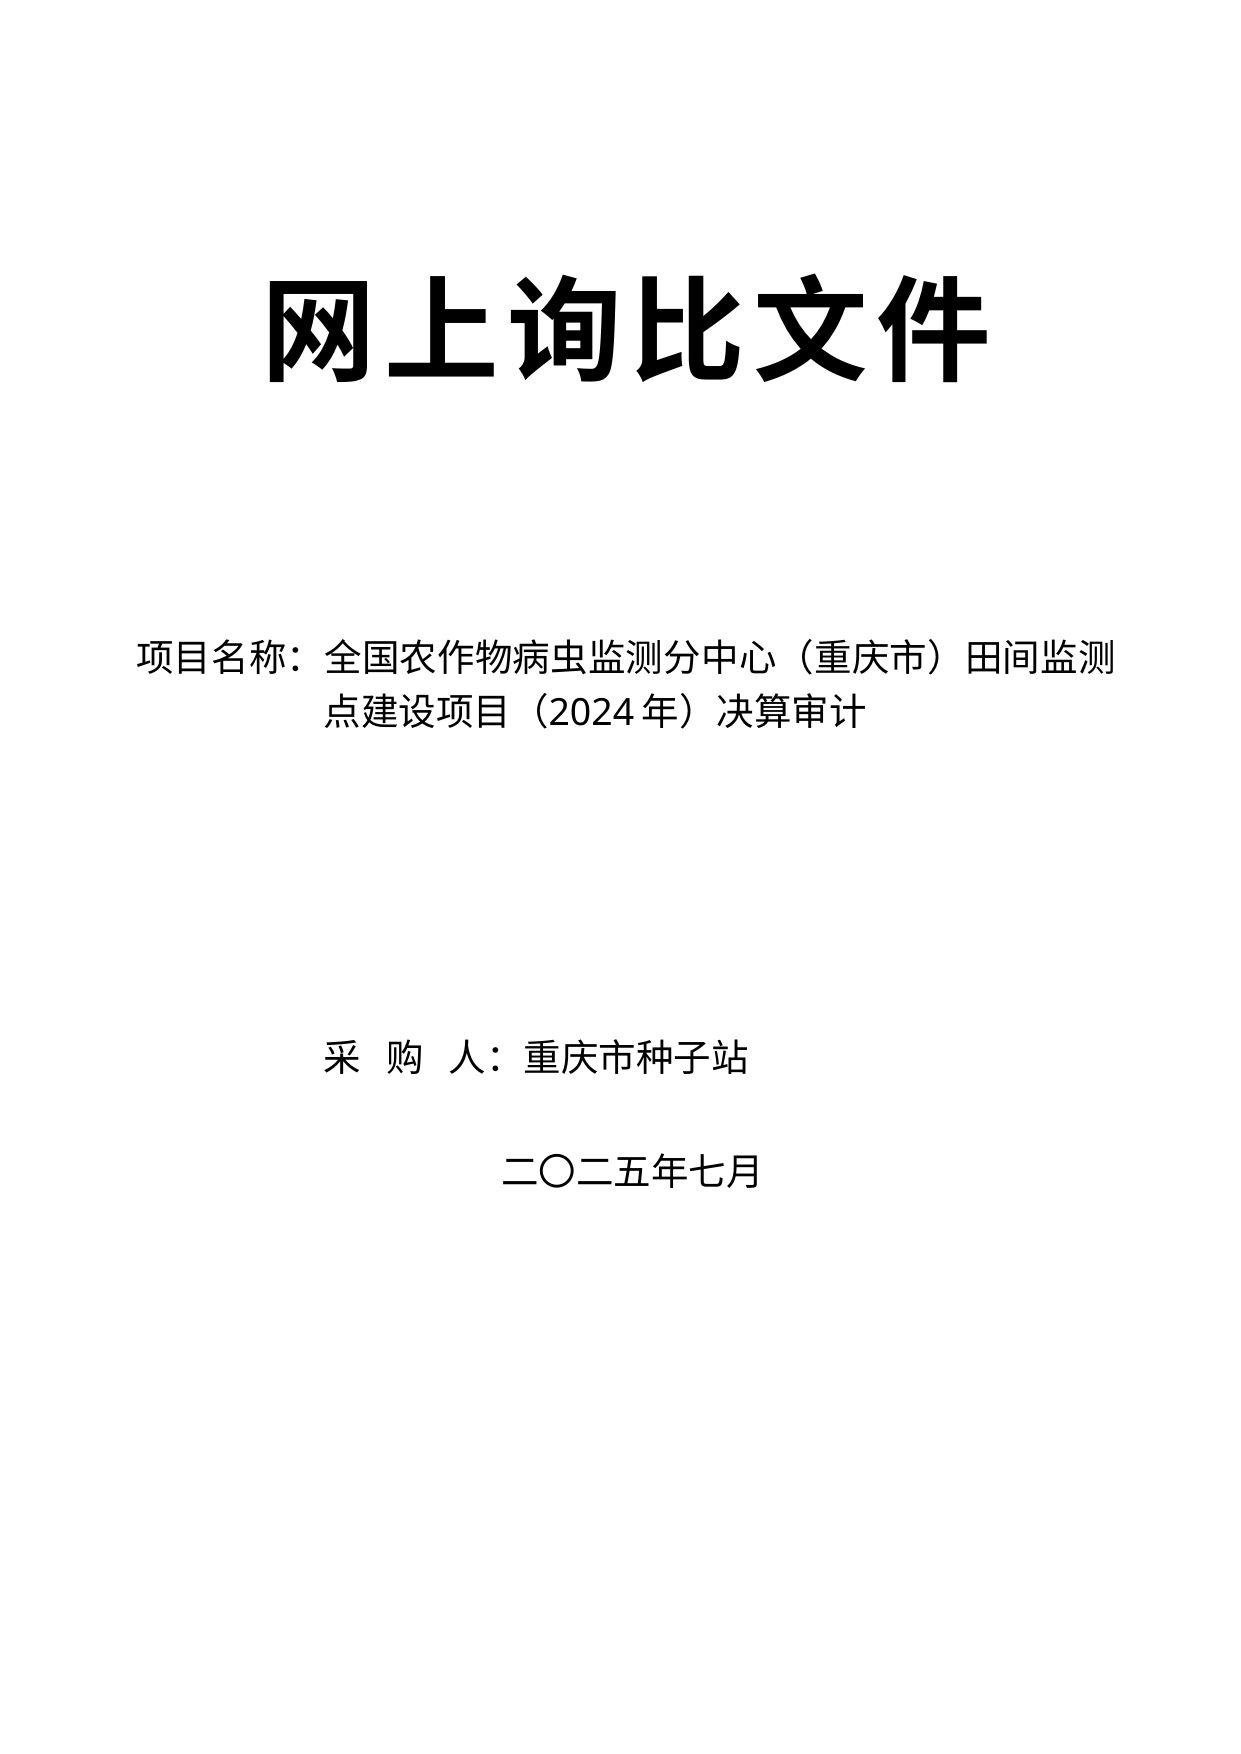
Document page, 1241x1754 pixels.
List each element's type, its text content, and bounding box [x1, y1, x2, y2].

text 项目名称：全国农作物病虫监测分中心（重庆市）田间监测点建设项目（2024年）决算审计 [136, 628, 1116, 737]
text 网上询比文件 [136, 239, 1116, 406]
text 采 购 人：重庆市种子站 [136, 1028, 1116, 1083]
text 二〇二五年七月 [136, 1142, 1116, 1196]
